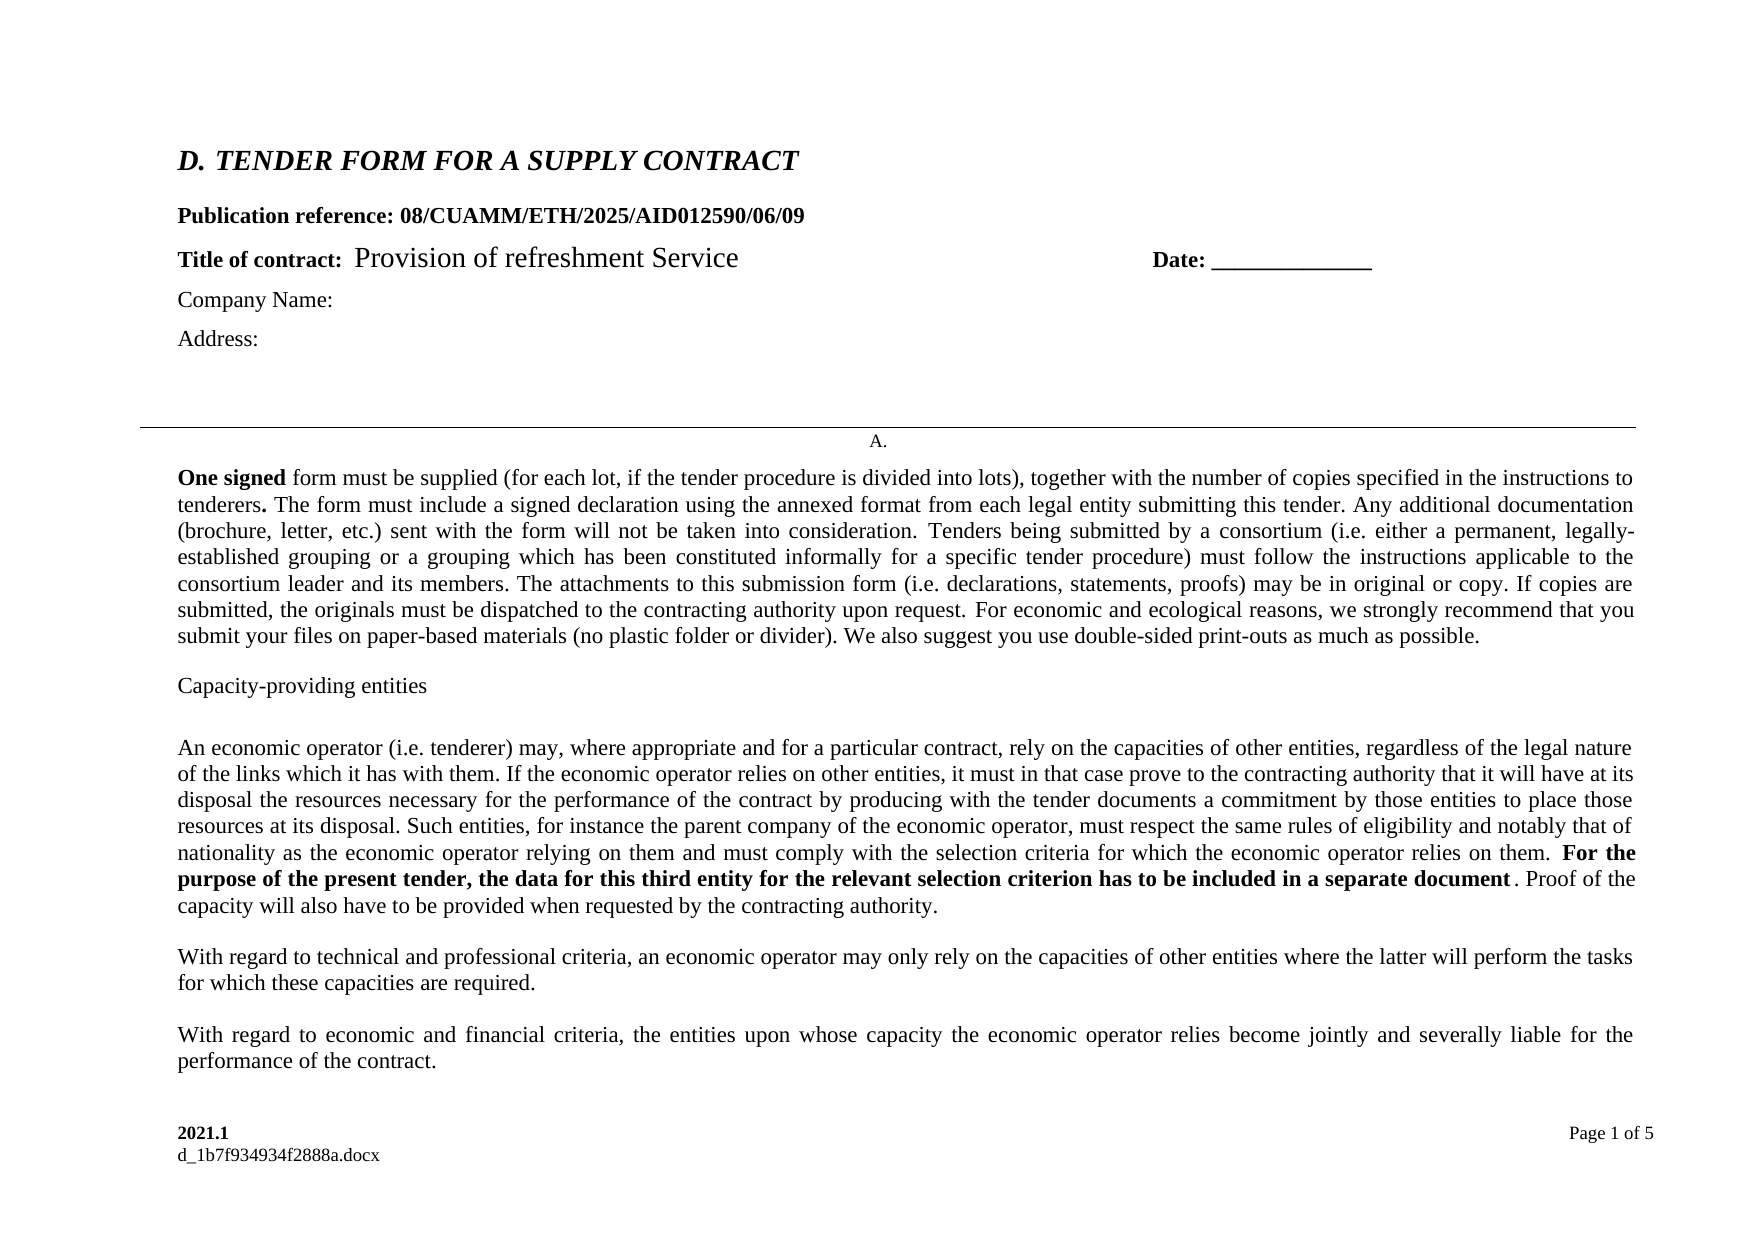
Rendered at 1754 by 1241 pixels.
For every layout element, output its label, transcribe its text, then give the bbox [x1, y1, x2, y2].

text One signed form must be supplied (for each lot, if the tender procedure is divided into lots), together with the number of copies specified in the instructions to tenderers. The form must include a signed declaration using the annexed format from each legal entity submitting this tender. Any additional documentation (brochure, letter, etc.) sent with the form will not be taken into consideration. Tenders being submitted by a consortium (i.e. either a permanent, legally-established grouping or a grouping which has been constituted informally for a specific tender procedure) must follow the instructions applicable to the consortium leader and its members. The attachments to this submission form (i.e. declarations, statements, proofs) may be in original or copy. If copies are submitted, the originals must be dispatched to the contracting authority upon request. For economic and ecological reasons, we strongly recommend that you submit your files on paper-based materials (no plastic folder or divider). We also suggest you use double-sided print-outs as much as possible. [177, 464, 1636, 649]
text With regard to technical and professional criteria, an economic operator may only rely on the capacities of other entities where the latter will perform the tasks for which these capacities are required. [177, 943, 1636, 996]
title Title of contract: Provision of refreshment Service Date: ______________ [177, 241, 1636, 274]
text An economic operator (i.e. tenderer) may, where appropriate and for a particular contract, rely on the capacities of other entities, regardless of the legal nature of the links which it has with them. If the economic operator relies on other entities, it must in that case prove to the contracting authority that it will have at its disposal the resources necessary for the performance of the contract by producing with the tender documents a commitment by those entities to place those resources at its disposal. Such entities, for instance the parent company of the economic operator, must respect the same rules of eligibility and notably that of nationality as the economic operator relying on them and must comply with the selection criteria for which the economic operator relies on them. For the purpose of the present tender, the data for this third entity for the relevant selection criterion has to be included in a separate document. Proof of the capacity will also have to be provided when requested by the contracting authority. [177, 733, 1636, 918]
subtitle TENDER FORM FOR A SUPPLY CONTRACT [177, 143, 1710, 177]
text With regard to economic and financial criteria, the entities upon whose capacity the economic operator relies become jointly and severally liable for the performance of the contract. [177, 1021, 1636, 1073]
text Capacity-providing entities [177, 672, 1598, 698]
title Publication reference: 08/CUAMM/ETH/2025/AID012590/06/09 [177, 202, 1636, 228]
text Address: [177, 325, 1636, 352]
text Company Name: [177, 287, 1636, 313]
